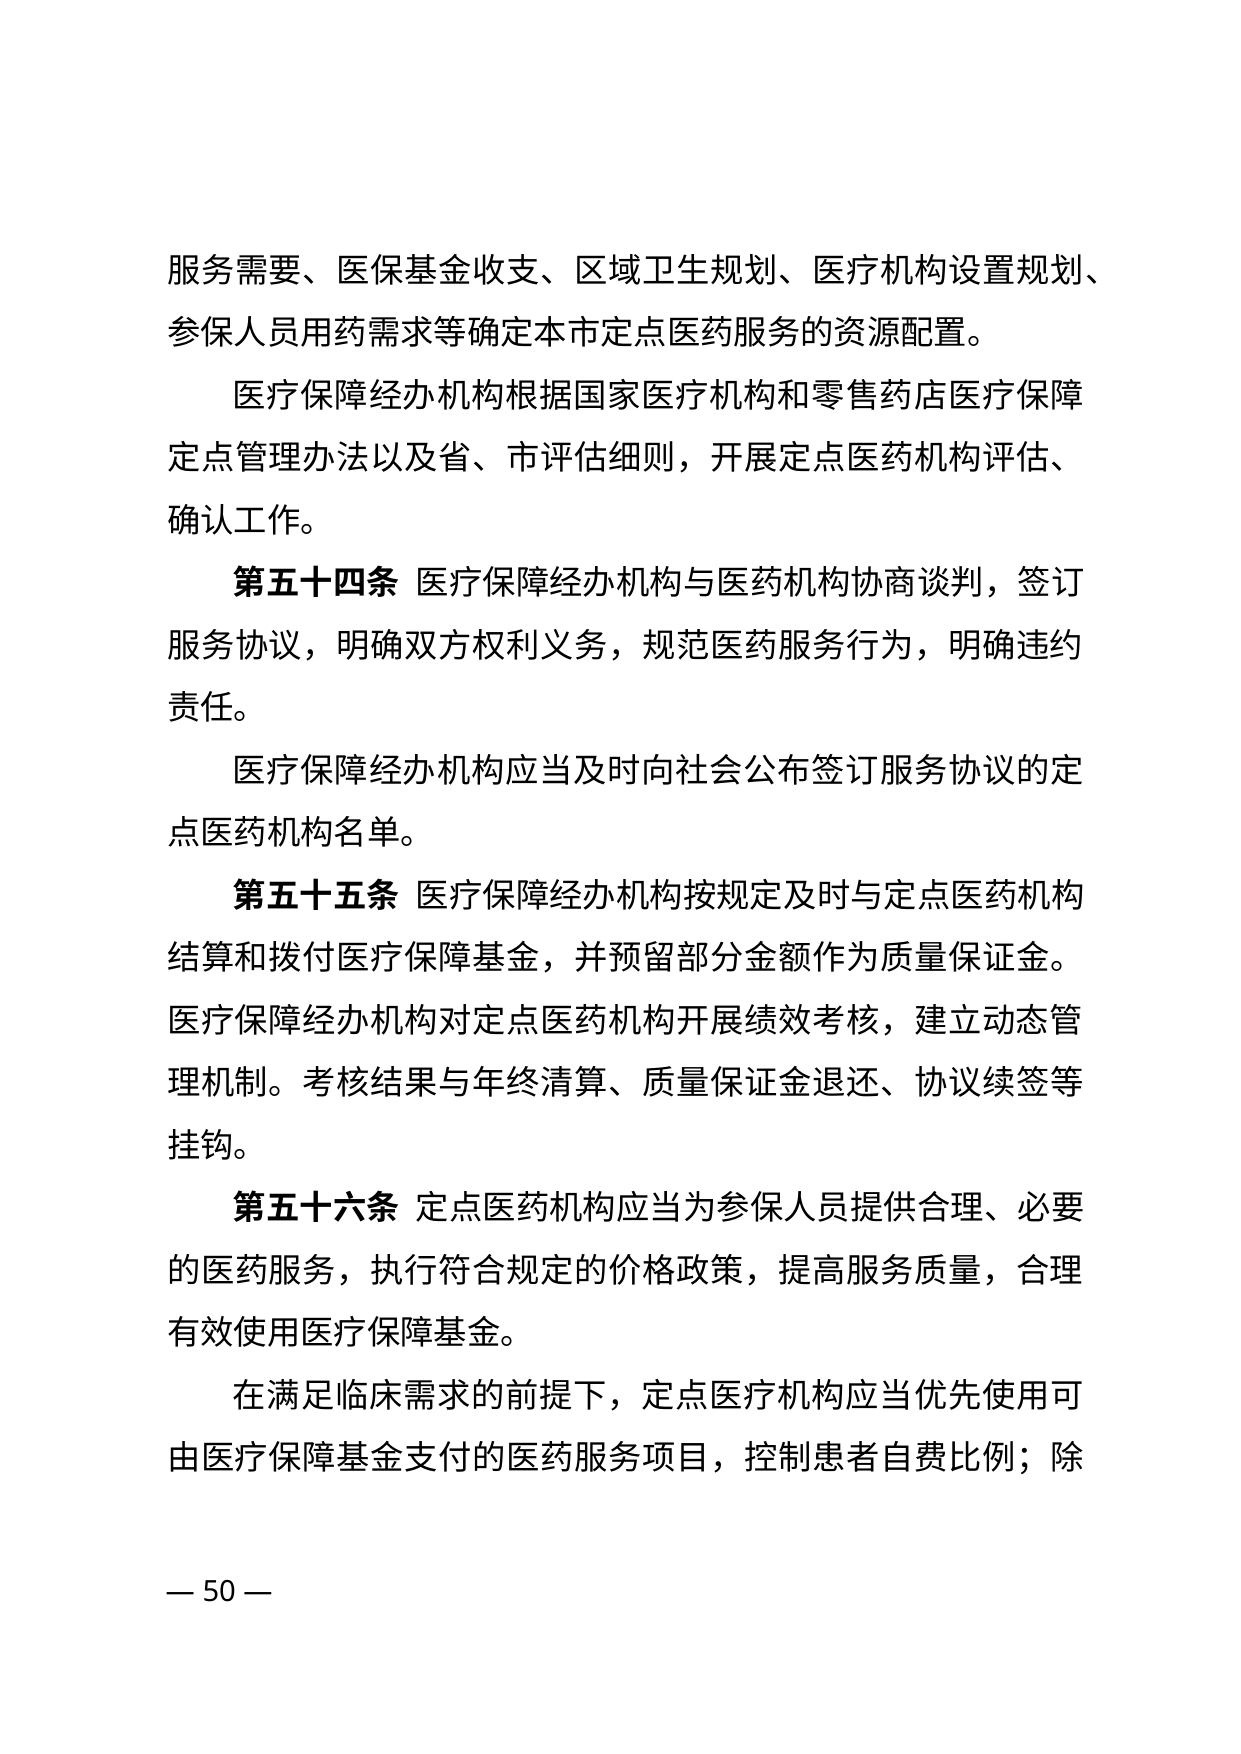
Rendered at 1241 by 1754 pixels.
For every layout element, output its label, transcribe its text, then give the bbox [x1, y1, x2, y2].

text 医疗保障经办机构根据国家医疗机构和零售药店医疗保障定点管理办法以及省、市评估细则，开展定点医药机构评估、确认工作。 [167, 357, 1085, 544]
text 第五十六条 定点医药机构应当为参保人员提供合理、必要的医药服务，执行符合规定的价格政策，提高服务质量，合理有效使用医疗保障基金。 [167, 1169, 1085, 1357]
text 第五十五条 医疗保障经办机构按规定及时与定点医药机构结算和拨付医疗保障基金，并预留部分金额作为质量保证金。医疗保障经办机构对定点医药机构开展绩效考核，建立动态管理机制。考核结果与年终清算、质量保证金退还、协议续签等挂钩。 [167, 857, 1085, 1169]
text 第五十四条 医疗保障经办机构与医药机构协商谈判，签订服务协议，明确双方权利义务，规范医药服务行为，明确违约责任。 [167, 544, 1085, 732]
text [167, 1357, 1085, 1482]
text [167, 232, 1085, 357]
text 医疗保障经办机构应当及时向社会公布签订服务协议的定点医药机构名单。 [167, 732, 1085, 857]
